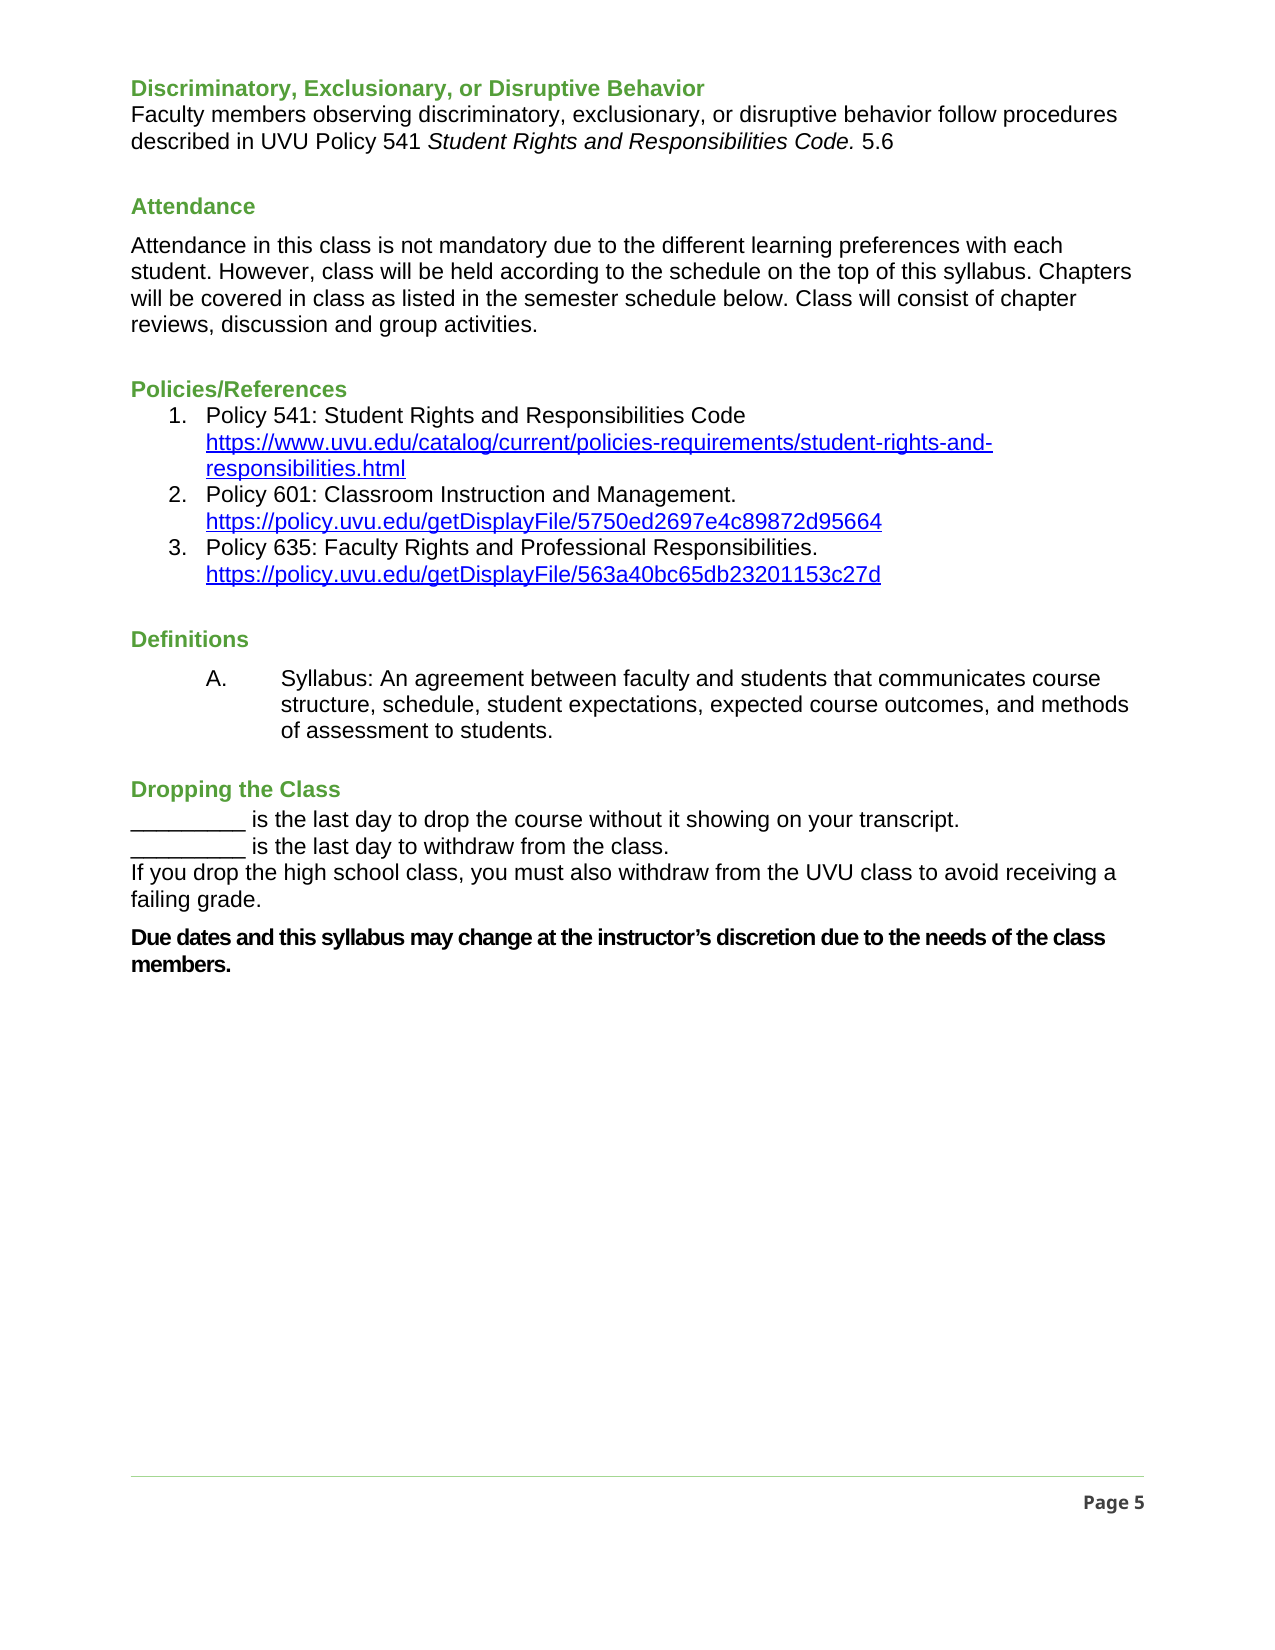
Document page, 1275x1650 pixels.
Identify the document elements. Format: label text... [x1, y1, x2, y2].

text Policies/References [131, 376, 1144, 402]
text Faculty members observing discriminatory, exclusionary, or disruptive behavior follow procedures described in UVU Policy 541 Student Rights and Responsibilities Code. 5.6 [131, 101, 1144, 154]
list Policy 541: Student Rights and Responsibilities Code https://www.uvu.edu/catalog/current/policies-requirements/student-rights-and-responsibilities.html [168, 402, 1144, 481]
text Attendance [131, 193, 1144, 219]
list Syllabus: An agreement between faculty and students that communicates course structure, schedule, student expectations, expected course outcomes, and methods of assessment to students. [206, 664, 1144, 744]
text Definitions [131, 626, 1144, 652]
subtitle _________ is the last day to drop the course without it showing on your transcript. [131, 806, 1144, 833]
text Attendance in this class is not mandatory due to the different learning preferences with each student. However, class will be held according to the schedule on the top of this syllabus. Chapters will be covered in class as listed in the semester schedule below. Class will consist of chapter reviews, discussion and group activities. [131, 232, 1144, 337]
title Due dates and this syllabus may change at the instructor’s discretion due to the needs of the class members. [131, 924, 1144, 977]
list Policy 635: Faculty Rights and Professional Responsibilities. https://policy.uvu.edu/getDisplayFile/563a40bc65db23201153c27d [168, 534, 1144, 587]
subtitle Dropping the Class [131, 776, 1144, 802]
list Policy 601: Classroom Instruction and Management. https://policy.uvu.edu/getDisplayFile/5750ed2697e4c89872d95664 [168, 481, 1144, 534]
text _________ is the last day to withdraw from the class. If you drop the high school class, you must also withdraw from the UVU class to avoid receiving a failing grade. [131, 833, 1144, 912]
text Discriminatory, Exclusionary, or Disruptive Behavior [131, 75, 1144, 101]
